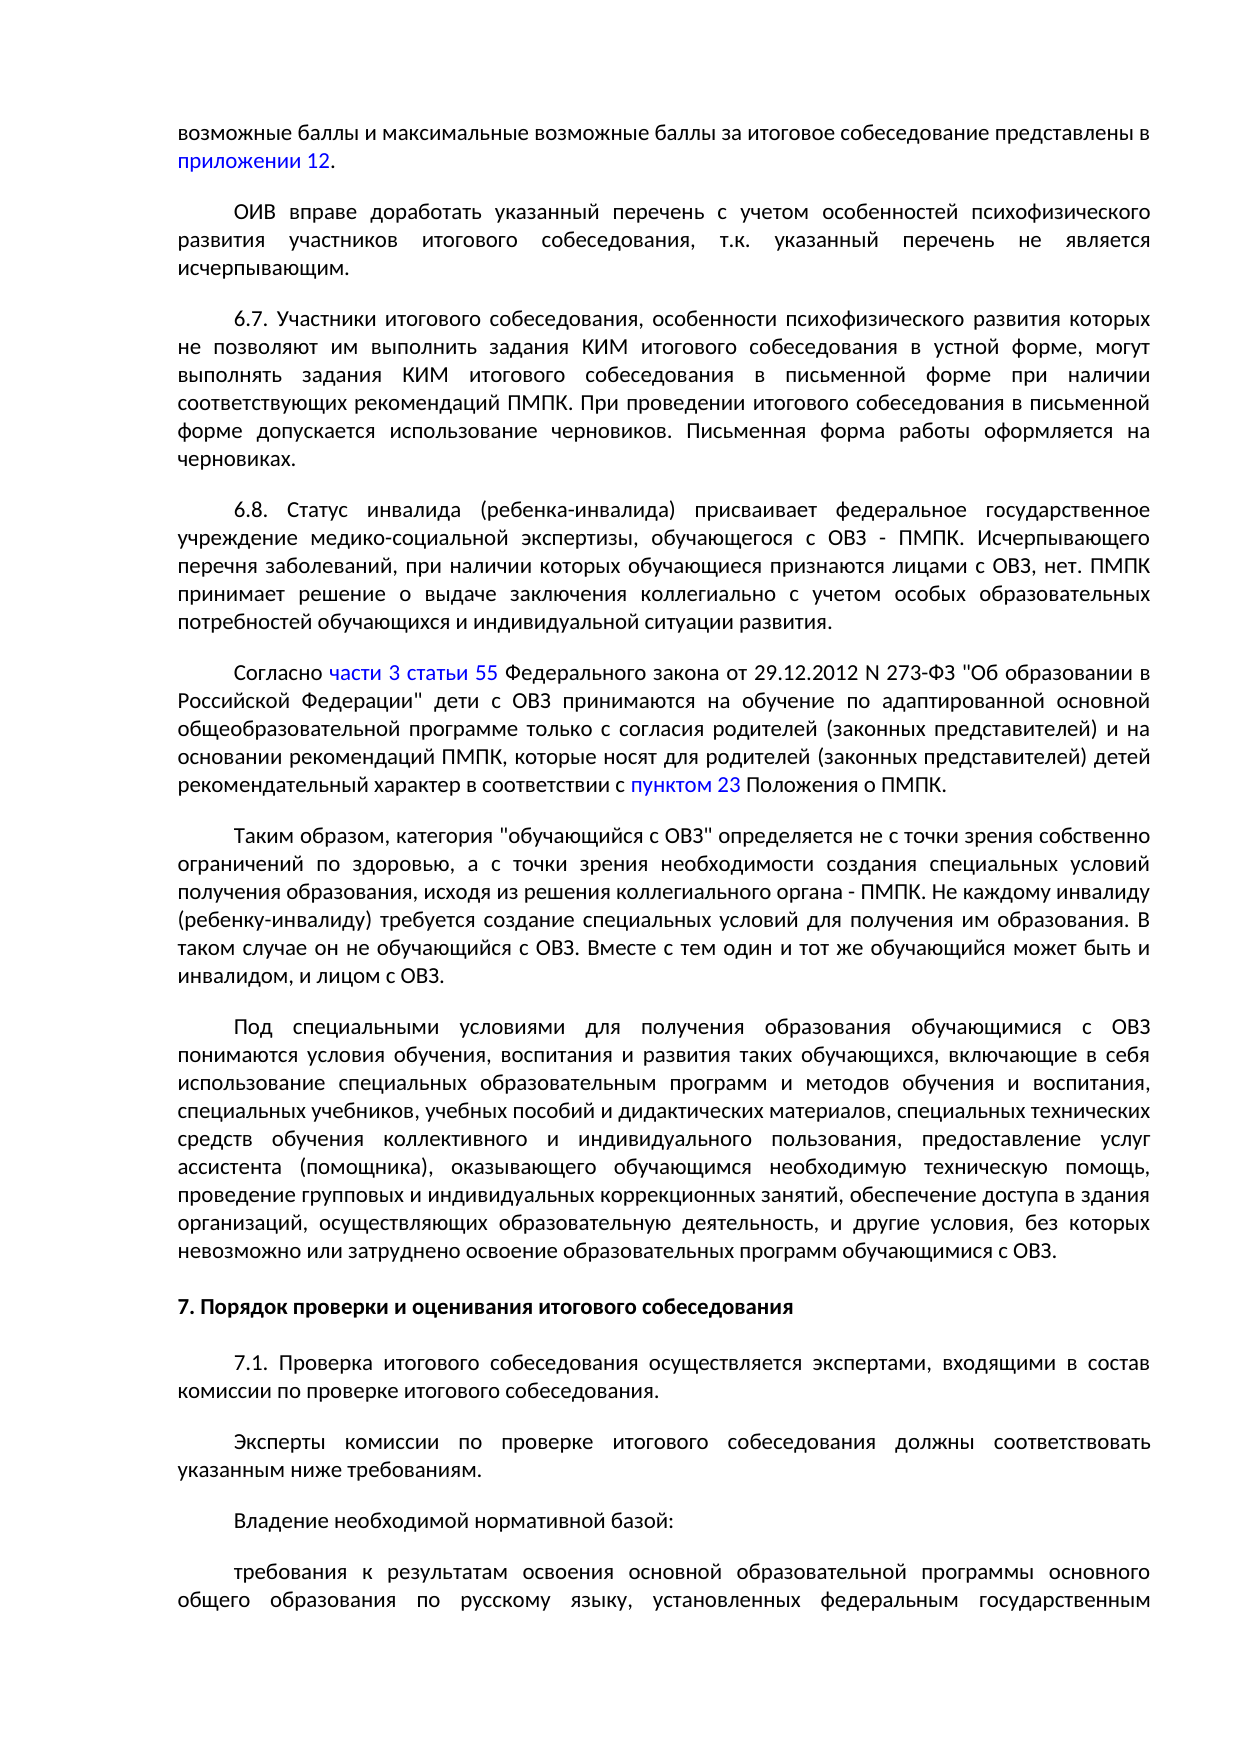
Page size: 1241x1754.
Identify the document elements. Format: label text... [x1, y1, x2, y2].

text Согласно части 3 статьи 55 Федерального закона от 29.12.2012 N 273-ФЗ "Об образовании в Российской Федерации" дети с ОВЗ принимаются на обучение по адаптированной основной общеобразовательной программе только с согласия родителей (законных представителей) и на основании рекомендаций ПМПК, которые носят для родителей (законных представителей) детей рекомендательный характер в соответствии с пунктом 23 Положения о ПМПК. [177, 658, 1152, 798]
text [177, 118, 1152, 174]
text ОИВ вправе доработать указанный перечень с учетом особенностей психофизического развития участников итогового собеседования, т.к. указанный перечень не является исчерпывающим. [177, 197, 1152, 281]
text 6.7. Участники итогового собеседования, особенности психофизического развития которых не позволяют им выполнить задания КИМ итогового собеседования в устной форме, могут выполнять задания КИМ итогового собеседования в письменной форме при наличии соответствующих рекомендаций ПМПК. При проведении итогового собеседования в письменной форме допускается использование черновиков. Письменная форма работы оформляется на черновиках. [177, 304, 1152, 472]
text 7.1. Проверка итогового собеседования осуществляется экспертами, входящими в состав комиссии по проверке итогового собеседования. [177, 1348, 1152, 1404]
text Владение необходимой нормативной базой: [177, 1506, 1152, 1534]
title 7. Порядок проверки и оценивания итогового собеседования [177, 1292, 1152, 1320]
text Таким образом, категория "обучающийся с ОВЗ" определяется не с точки зрения собственно ограничений по здоровью, а с точки зрения необходимости создания специальных условий получения образования, исходя из решения коллегиального органа - ПМПК. Не каждому инвалиду (ребенку-инвалиду) требуется создание специальных условий для получения им образования. В таком случае он не обучающийся с ОВЗ. Вместе с тем один и тот же обучающийся может быть и инвалидом, и лицом с ОВЗ. [177, 821, 1152, 989]
text 6.8. Статус инвалида (ребенка-инвалида) присваивает федеральное государственное учреждение медико-социальной экспертизы, обучающегося с ОВЗ - ПМПК. Исчерпывающего перечня заболеваний, при наличии которых обучающиеся признаются лицами с ОВЗ, нет. ПМПК принимает решение о выдаче заключения коллегиально с учетом особых образовательных потребностей обучающихся и индивидуальной ситуации развития. [177, 495, 1152, 635]
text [177, 1557, 1152, 1613]
text Под специальными условиями для получения образования обучающимися с ОВЗ понимаются условия обучения, воспитания и развития таких обучающихся, включающие в себя использование специальных образовательным программ и методов обучения и воспитания, специальных учебников, учебных пособий и дидактических материалов, специальных технических средств обучения коллективного и индивидуального пользования, предоставление услуг ассистента (помощника), оказывающего обучающимся необходимую техническую помощь, проведение групповых и индивидуальных коррекционных занятий, обеспечение доступа в здания организаций, осуществляющих образовательную деятельность, и другие условия, без которых невозможно или затруднено освоение образовательных программ обучающимися с ОВЗ. [177, 1012, 1152, 1264]
text Эксперты комиссии по проверке итогового собеседования должны соответствовать указанным ниже требованиям. [177, 1427, 1152, 1483]
